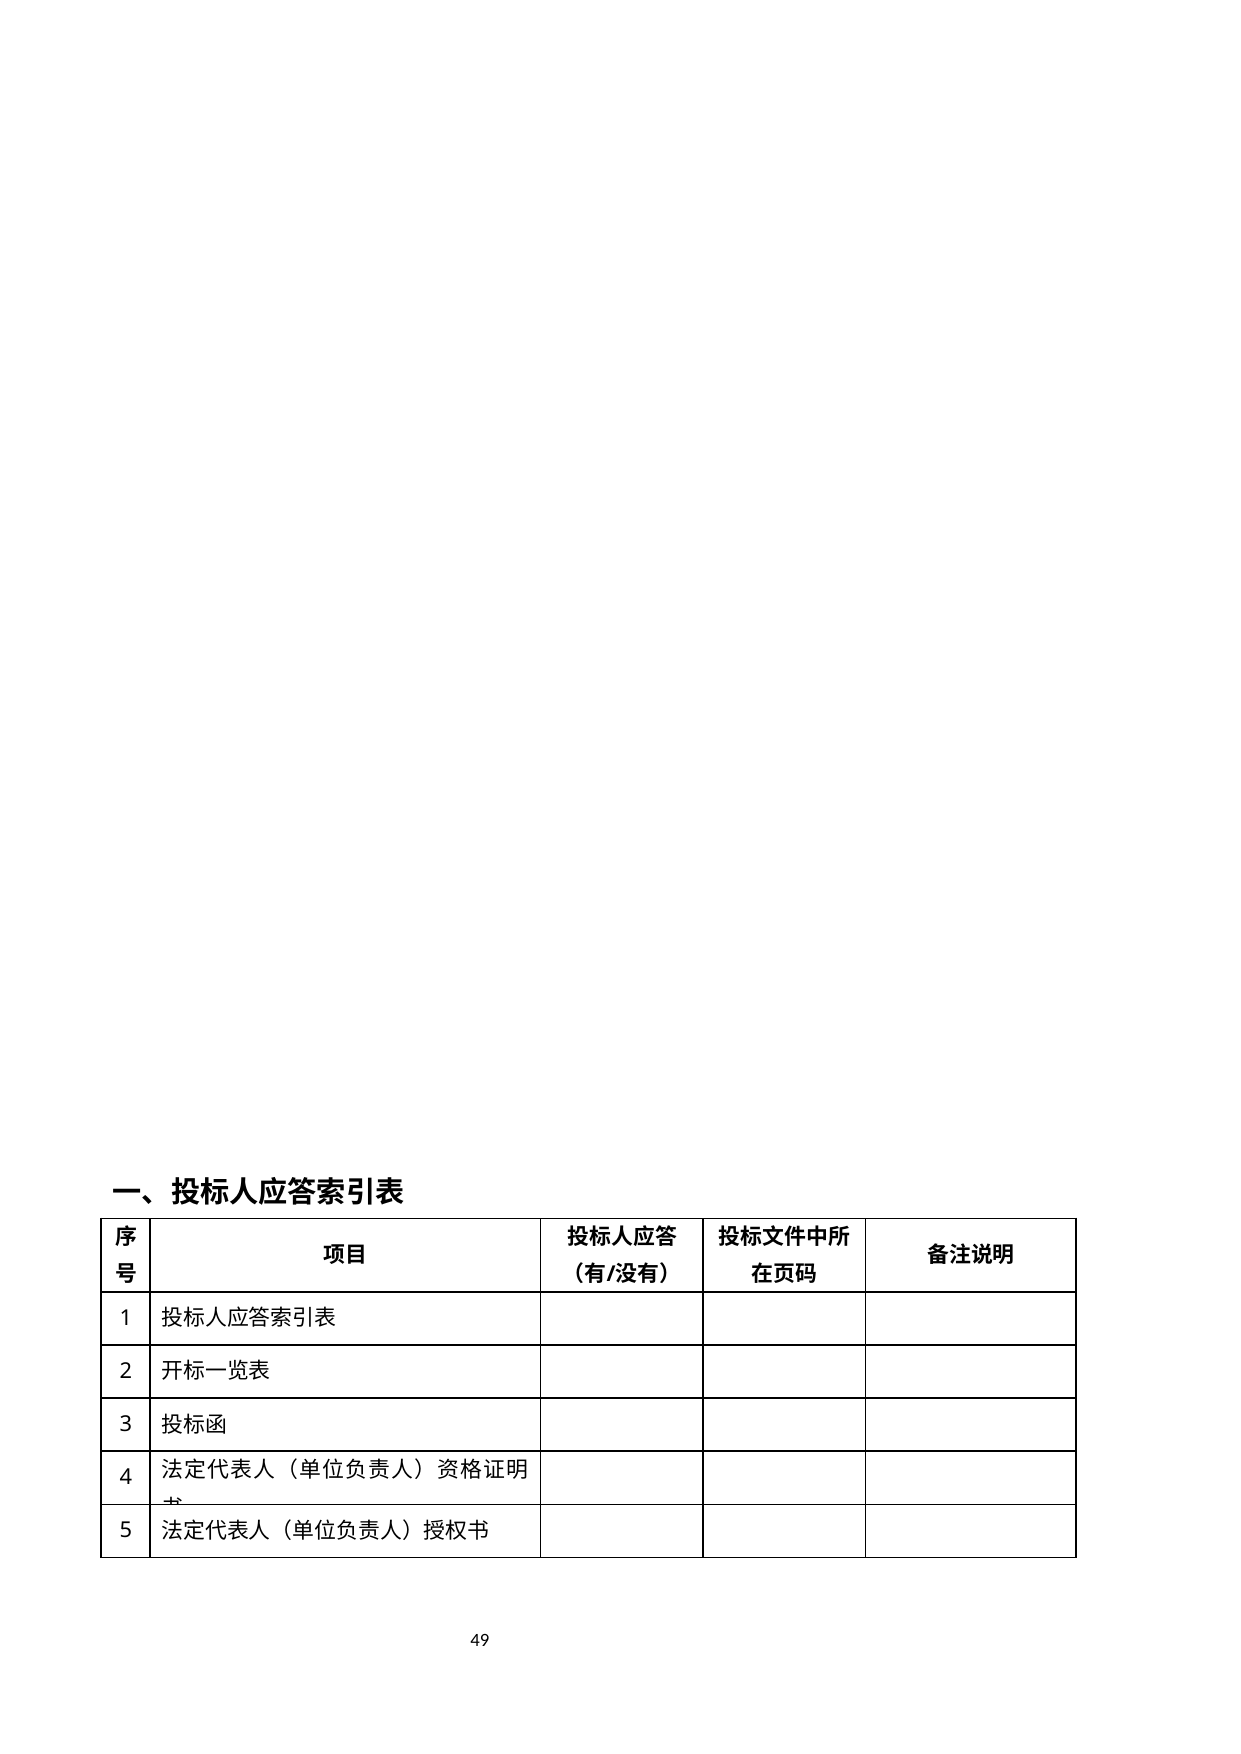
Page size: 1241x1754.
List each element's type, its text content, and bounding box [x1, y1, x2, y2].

table_cell [541, 1399, 702, 1450]
table_cell [704, 1346, 865, 1397]
table_header 备注说明 [866, 1219, 1075, 1291]
table_cell [704, 1293, 865, 1344]
table_cell [866, 1452, 1075, 1503]
table_cell 法定代表人（单位负责人）授权书 [151, 1505, 540, 1557]
table_cell 3 [102, 1399, 149, 1450]
table_cell [704, 1505, 865, 1557]
table_header 投标人应答 （有/没有） [541, 1219, 702, 1291]
list 一、投标人应答索引表 [112, 1169, 1128, 1211]
table_cell [541, 1505, 702, 1557]
table_cell [541, 1293, 702, 1344]
table_cell [704, 1399, 865, 1450]
table_cell [866, 1399, 1075, 1450]
table_cell 2 [102, 1346, 149, 1397]
table_header 序号 [102, 1219, 149, 1291]
table_cell [704, 1452, 865, 1503]
table_header 项目 [151, 1219, 540, 1291]
table_cell 投标人应答索引表 [151, 1293, 540, 1344]
table_cell 1 [102, 1293, 149, 1344]
table_cell [541, 1346, 702, 1397]
table_cell [866, 1293, 1075, 1344]
table_cell 投标函 [151, 1399, 540, 1450]
table_cell [866, 1346, 1075, 1397]
table_header 投标文件中所在页码 [704, 1219, 865, 1291]
table_cell 开标一览表 [151, 1346, 540, 1397]
table_cell [866, 1505, 1075, 1557]
table_cell 法定代表人（单位负责人）资格证明书 [151, 1452, 540, 1503]
table_cell 4 [102, 1452, 149, 1503]
table_cell [541, 1452, 702, 1503]
table_cell 5 [102, 1505, 149, 1557]
